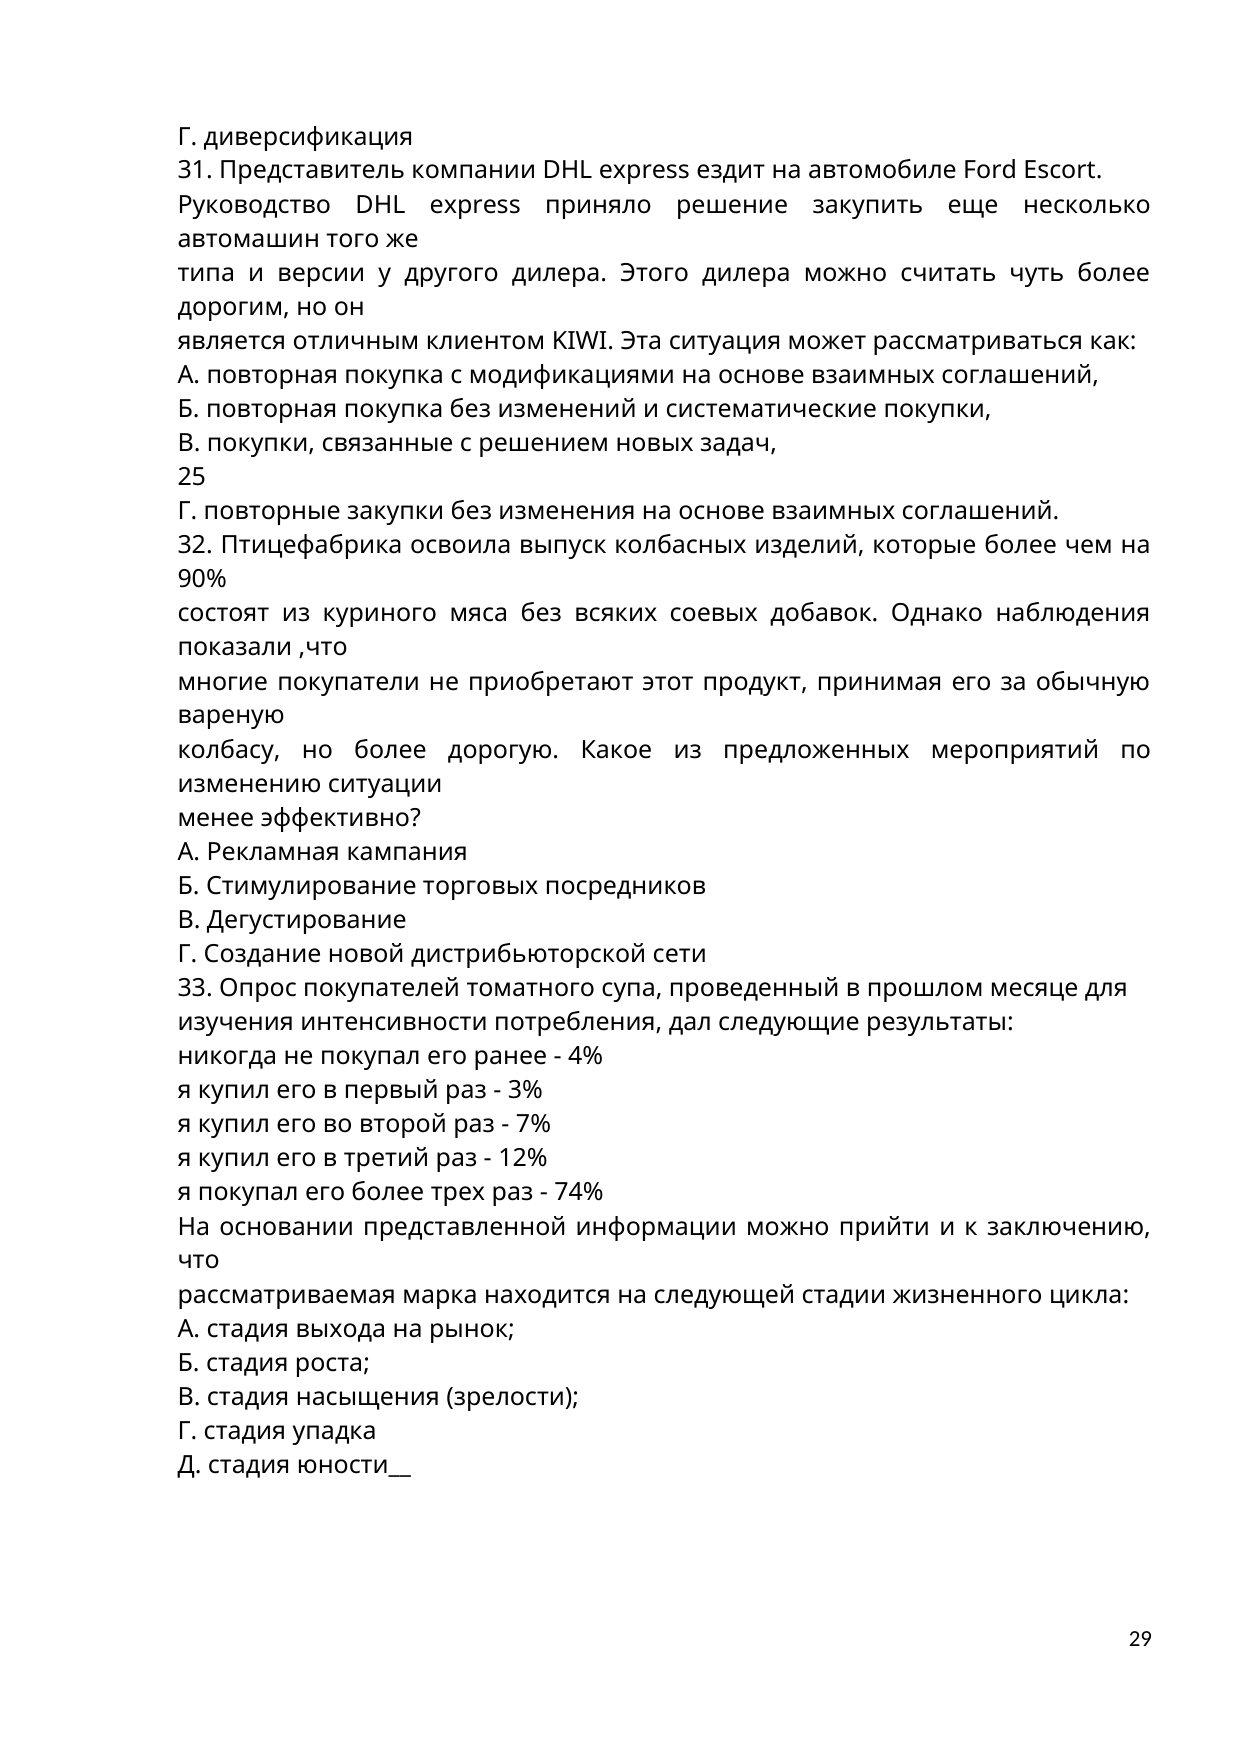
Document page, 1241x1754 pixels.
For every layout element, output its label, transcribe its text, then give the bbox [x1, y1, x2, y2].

text В. покупки, связанные с решением новых задач, [177, 425, 1152, 459]
text 31. Представитель компании DHL express ездит на автомобиле Ford Escort. [177, 152, 1152, 186]
text Руководство DHL express приняло решение закупить еще несколько автомашин того же [177, 186, 1152, 254]
text Б. повторная покупка без изменений и систематические покупки, [177, 391, 1152, 425]
text Г. стадия упадка [177, 1412, 1152, 1447]
text менее эффективно? [177, 799, 1152, 833]
text я купил его в третий раз - 12% [177, 1140, 1152, 1174]
text Г. Создание новой дистрибьюторской сети [177, 936, 1152, 970]
text изучения интенсивности потребления, дал следующие результаты: [177, 1004, 1152, 1038]
text я купил его во второй раз - 7% [177, 1106, 1152, 1140]
text 25 [177, 459, 1152, 493]
text состоят из куриного мяса без всяких соевых добавок. Однако наблюдения показали ,что [177, 595, 1152, 663]
text На основании представленной информации можно прийти и к заключению, что [177, 1208, 1152, 1276]
text А. стадия выхода на рынок; [177, 1310, 1152, 1344]
text является отличным клиентом KIWI. Эта ситуация может рассматриваться как: [177, 322, 1152, 357]
text Г. повторные закупки без изменения на основе взаимных соглашений. [177, 493, 1152, 527]
text А. повторная покупка с модификациями на основе взаимных соглашений, [177, 357, 1152, 391]
text В. Дегустирование [177, 902, 1152, 936]
text Б. Стимулирование торговых посредников [177, 867, 1152, 902]
text я купил его в первый раз - 3% [177, 1072, 1152, 1106]
text В. стадия насыщения (зрелости); [177, 1378, 1152, 1412]
text 32. Птицефабрика освоила выпуск колбасных изделий, которые более чем на 90% [177, 527, 1152, 595]
text колбасу, но более дорогую. Какое из предложенных мероприятий по изменению ситуации [177, 731, 1152, 799]
text А. Рекламная кампания [177, 833, 1152, 867]
text Д. стадия юности__ [177, 1447, 1152, 1481]
text Б. стадия роста; [177, 1344, 1152, 1378]
text я покупал его более трех раз - 74% [177, 1174, 1152, 1208]
text никогда не покупал его ранее - 4% [177, 1038, 1152, 1072]
text многие покупатели не приобретают этот продукт, принимая его за обычную вареную [177, 663, 1152, 731]
text 33. Опрос покупателей томатного супа, проведенный в прошлом месяце для [177, 970, 1152, 1004]
text Г. диверсификация [177, 118, 1152, 152]
text типа и версии у другого дилера. Этого дилера можно считать чуть более дорогим, но он [177, 254, 1152, 322]
text рассматриваемая марка находится на следующей стадии жизненного цикла: [177, 1276, 1152, 1310]
